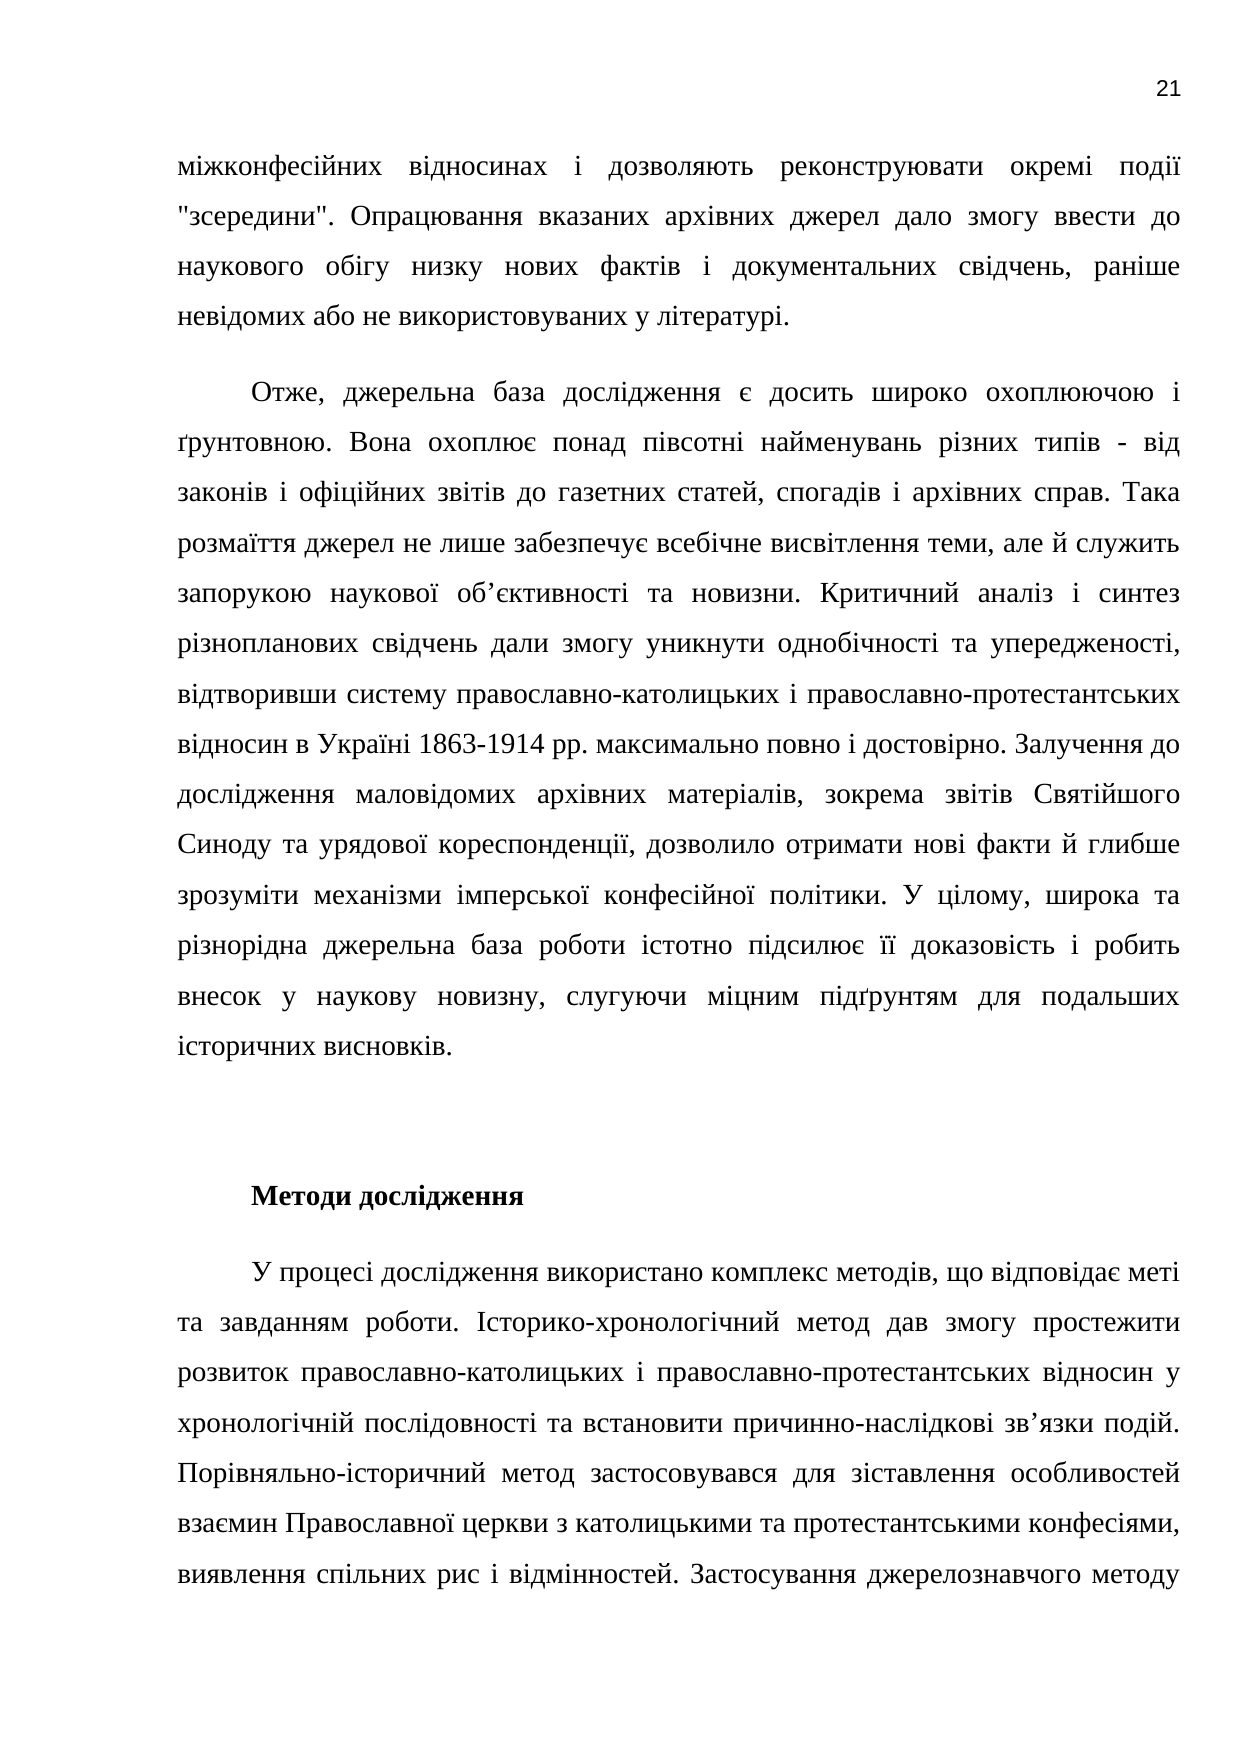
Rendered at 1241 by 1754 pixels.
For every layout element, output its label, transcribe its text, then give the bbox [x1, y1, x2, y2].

text Методи дослідження [177, 1178, 1181, 1212]
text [177, 1254, 1181, 1589]
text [177, 148, 1181, 332]
text Отже, джерельна база дослідження є досить широко охоплюючою і ґрунтовною. Вона охоплює понад півсотні найменувань різних типів - від законів і офіційних звітів до газетних статей, спогадів і архівних справ. Така розмаїття джерел не лише забезпечує всебічне висвітлення теми, але й служить запорукою наукової об’єктивності та новизни. Критичний аналіз і синтез різнопланових свідчень дали змогу уникнути однобічності та упередженості, відтворивши систему православно-католицьких і православно-протестантських відносин в Україні 1863-1914 рр. максимально повно і достовірно. Залучення до дослідження маловідомих архівних матеріалів, зокрема звітів Святійшого Синоду та урядової кореспонденції, дозволило отримати нові факти й глибше зрозуміти механізми імперської конфесійної політики. У цілому, широка та різнорідна джерельна база роботи істотно підсилює її доказовість і робить внесок у наукову новизну, слугуючи міцним підґрунтям для подальших історичних висновків. [177, 374, 1181, 1061]
